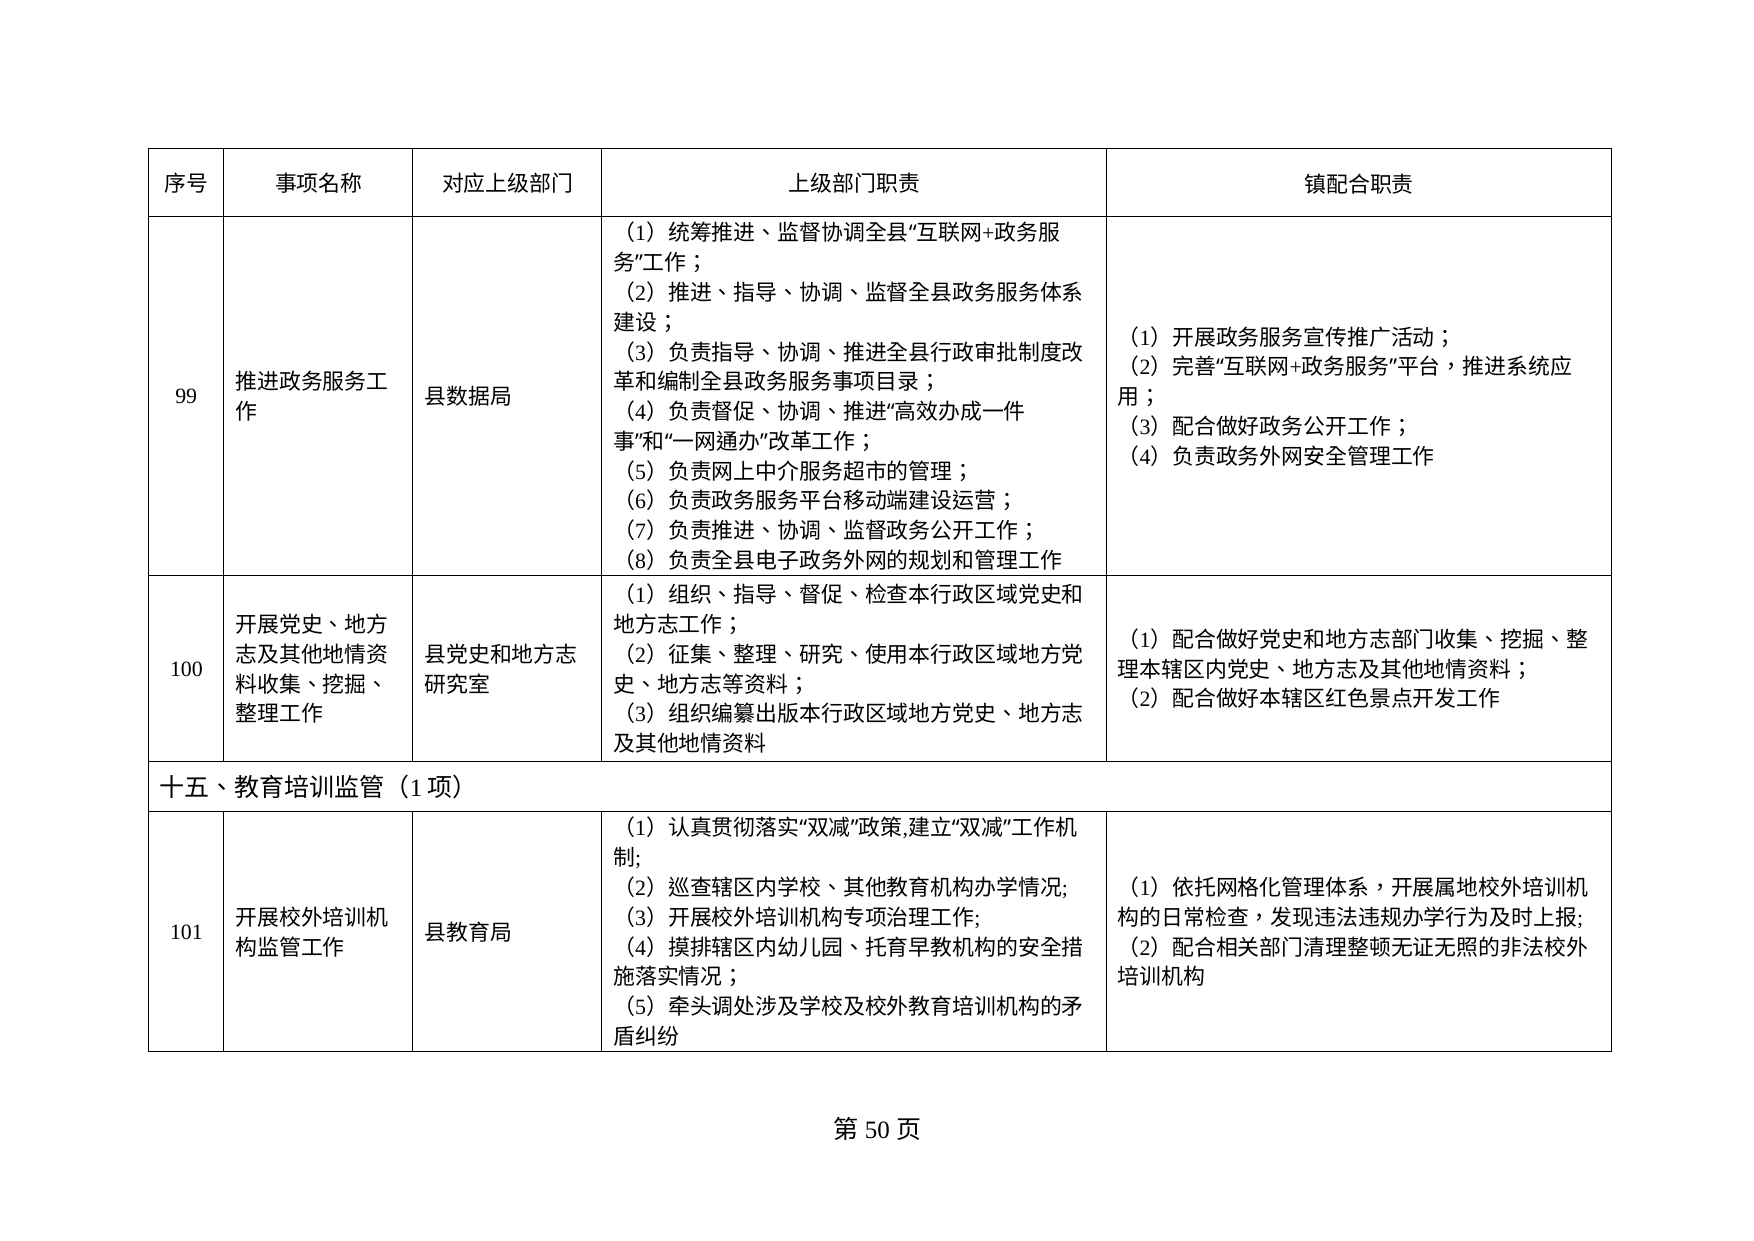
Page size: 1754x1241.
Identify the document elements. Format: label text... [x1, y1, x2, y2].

table_cell 县党史和地方志研究室 [413, 576, 601, 761]
table_cell （1）组织、指导、督促、检查本行政区域党史和地方志工作； （2）征集、整理、研究、使用本行政区域地方党史、地方志等资料； （3）组织编纂出版本行政区域地方党史、地方志及其他地情资料 [602, 576, 1106, 761]
table_header 上级部门职责 [602, 149, 1106, 216]
table_cell （1）认真贯彻落实“双减”政策,建立“双减”工作机制; （2）巡查辖区内学校、其他教育机构办学情况; （3）开展校外培训机构专项治理工作; （4）摸排辖区内幼儿园、托育早教机构的安全措施落实情况； （5）牵头调处涉及学校及校外教育培训机构的矛盾纠纷 [602, 812, 1106, 1051]
table_cell 101 [149, 812, 223, 1051]
table_cell （1）配合做好党史和地方志部门收集、挖掘、整理本辖区内党史、地方志及其他地情资料； （2）配合做好本辖区红色景点开发工作 [1107, 576, 1611, 761]
table_cell 十五、教育培训监管（1项） [149, 762, 1611, 811]
table_header 序号 [149, 149, 223, 216]
table_header 镇配合职责 [1107, 149, 1611, 216]
table_cell 县教育局 [413, 812, 601, 1051]
table_cell 县数据局 [413, 217, 601, 575]
table_cell 开展校外培训机构监管工作 [224, 812, 412, 1051]
table_header 对应上级部门 [413, 149, 601, 216]
table_cell 100 [149, 576, 223, 761]
table_cell 开展党史、地方志及其他地情资料收集、挖掘、整理工作 [224, 576, 412, 761]
table_cell （1）统筹推进、监督协调全县“互联网+政务服务”工作； （2）推进、指导、协调、监督全县政务服务体系建设； （3）负责指导、协调、推进全县行政审批制度改革和编制全县政务服务事项目录； （4）负责督促、协调、推进“高效办成一件事”和“一网通办”改革工作； （5）负责网上中介服务超市的管理； （6）负责政务服务平台移动端建设运营； （7）负责推进、协调、监督政务公开工作； （8）负责全县电子政务外网的规划和管理工作 [602, 217, 1106, 575]
table_cell （1）开展政务服务宣传推广活动； （2）完善“互联网+政务服务”平台，推进系统应用； （3）配合做好政务公开工作； （4）负责政务外网安全管理工作 [1107, 217, 1611, 575]
table_cell 推进政务服务工作 [224, 217, 412, 575]
table_cell （1）依托网格化管理体系，开展属地校外培训机构的日常检查，发现违法违规办学行为及时上报; （2）配合相关部门清理整顿无证无照的非法校外培训机构 [1107, 812, 1611, 1051]
table_cell 99 [149, 217, 223, 575]
table_header 事项名称 [224, 149, 412, 216]
